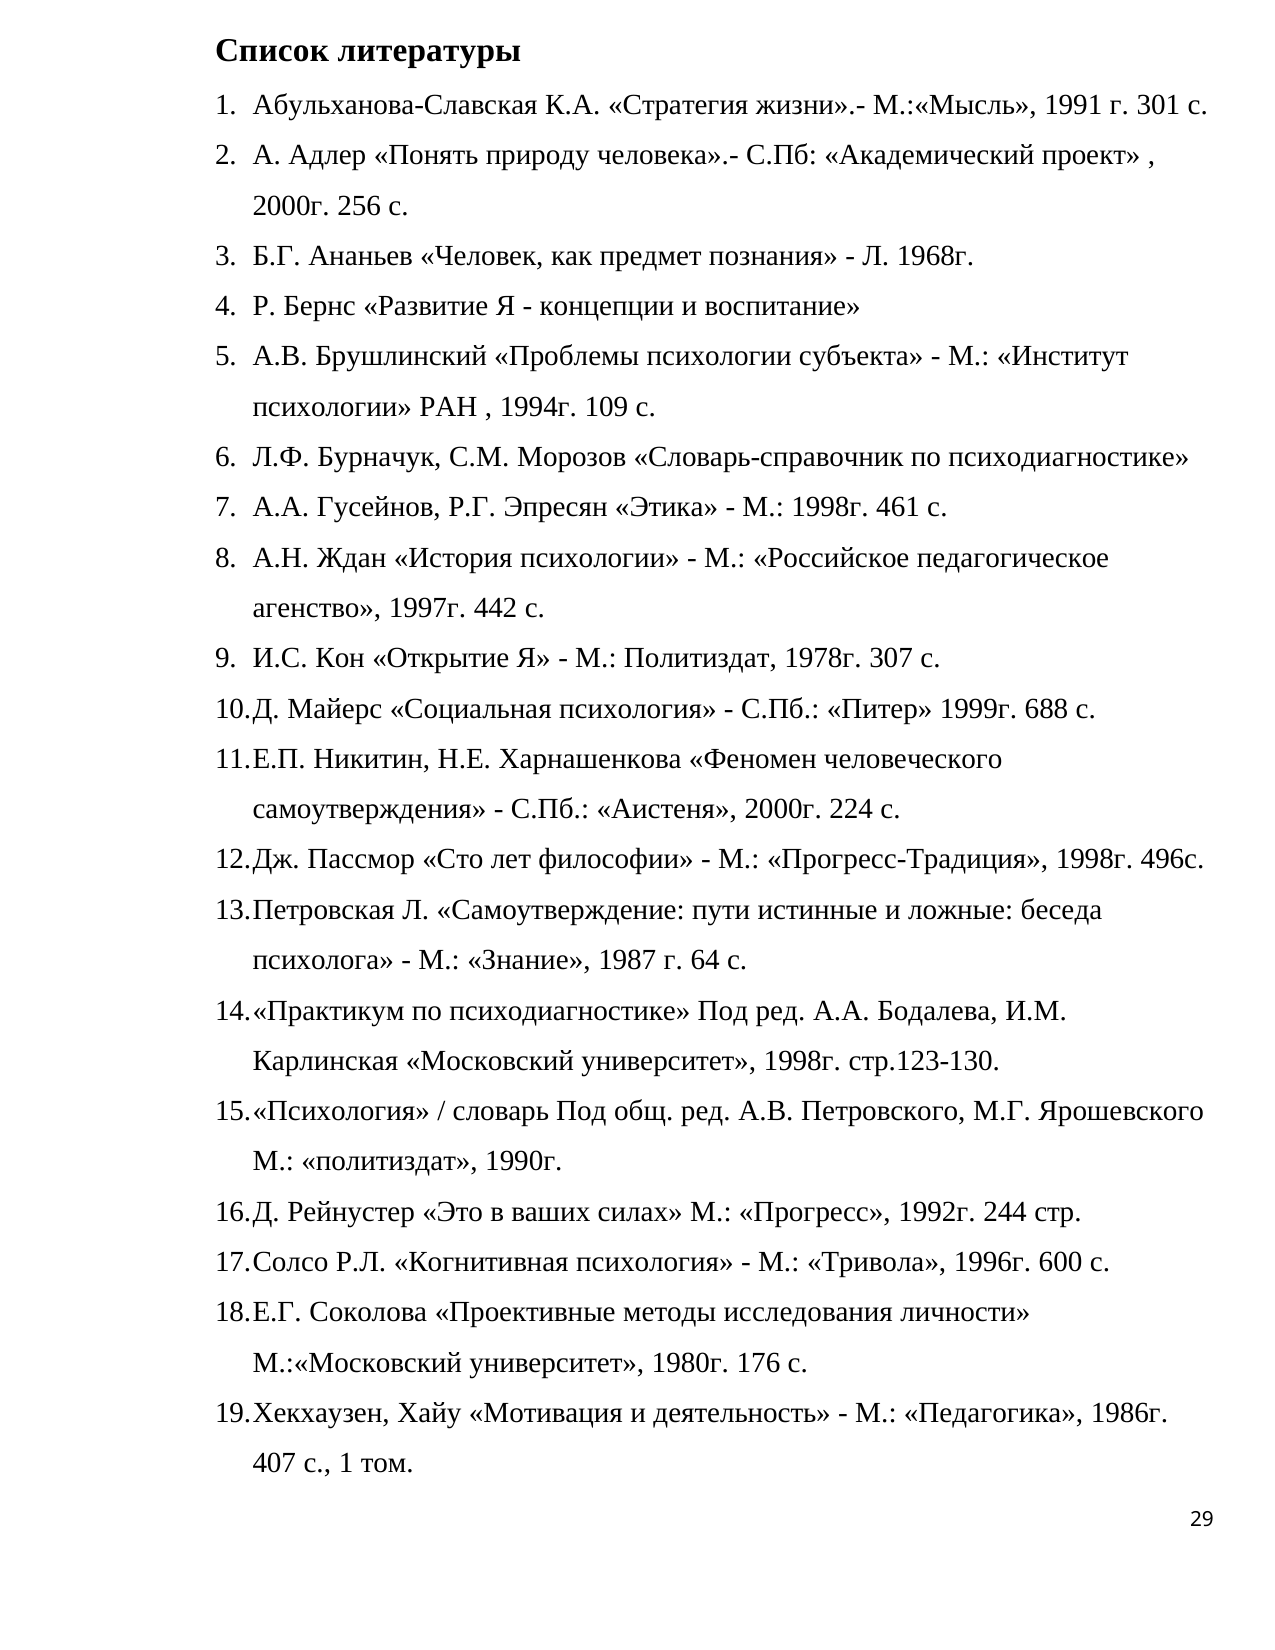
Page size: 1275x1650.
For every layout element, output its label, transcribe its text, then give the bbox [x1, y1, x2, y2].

text Список литературы [215, 29, 1216, 68]
list Р. Бернс «Развитие Я - концепции и воспитание» [215, 288, 1216, 322]
list Хекхаузен, Хайу «Мотивация и деятельность» - М.: «Педагогика», 1986г. 407 с., 1 том. [215, 1395, 1216, 1479]
list Е.Г. Соколова «Проективные методы исследования личности» М.:«Московский университет», 1980г. 176 с. [215, 1295, 1216, 1378]
list Д. Рейнустер «Это в ваших силах» М.: «Прогресс», 1992г. 244 стр. [215, 1194, 1216, 1228]
list Дж. Пассмор «Сто лет философии» - М.: «Прогресс-Традиция», 1998г. 496с. [215, 842, 1216, 875]
list И.С. Кон «Открытие Я» - М.: Политиздат, 1978г. 307 с. [215, 641, 1216, 674]
list «Психология» / словарь Под общ. ред. А.В. Петровского, М.Г. Ярошевского М.: «политиздат», 1990г. [215, 1093, 1216, 1177]
list Е.П. Никитин, Н.Е. Харнашенкова «Феномен человеческого самоутверждения» - С.Пб.: «Аистеня», 2000г. 224 с. [215, 741, 1216, 825]
list А.А. Гусейнов, Р.Г. Эпресян «Этика» - М.: 1998г. 461 с. [215, 490, 1216, 523]
list Л.Ф. Бурначук, С.М. Морозов «Словарь-справочник по психодиагностике» [215, 439, 1216, 473]
list Б.Г. Ананьев «Человек, как предмет познания» - Л. 1968г. [215, 238, 1216, 272]
list Д. Майерс «Социальная психология» - С.Пб.: «Питер» 1999г. 688 с. [215, 691, 1216, 724]
list А.В. Брушлинский «Проблемы психологии субъекта» - М.: «Институт психологии» РАН , 1994г. 109 с. [215, 339, 1216, 423]
list А. Адлер «Понять природу человека».- С.Пб: «Академический проект» , 2000г. 256 с. [215, 137, 1216, 221]
list А.Н. Ждан «История психологии» - М.: «Российское педагогическое агенство», 1997г. 442 с. [215, 540, 1216, 624]
list Солсо Р.Л. «Когнитивная психология» - М.: «Тривола», 1996г. 600 с. [215, 1244, 1216, 1278]
list Абульханова-Славская К.А. «Стратегия жизни».- М.:«Мысль», 1991 г. 301 с. [215, 87, 1216, 121]
list Петровская Л. «Самоутверждение: пути истинные и ложные: беседа психолога» - М.: «Знание», 1987 г. 64 с. [215, 892, 1216, 976]
list «Практикум по психодиагностике» Под ред. А.А. Бодалева, И.М. Карлинская «Московский университет», 1998г. стр.123-130. [215, 993, 1216, 1077]
